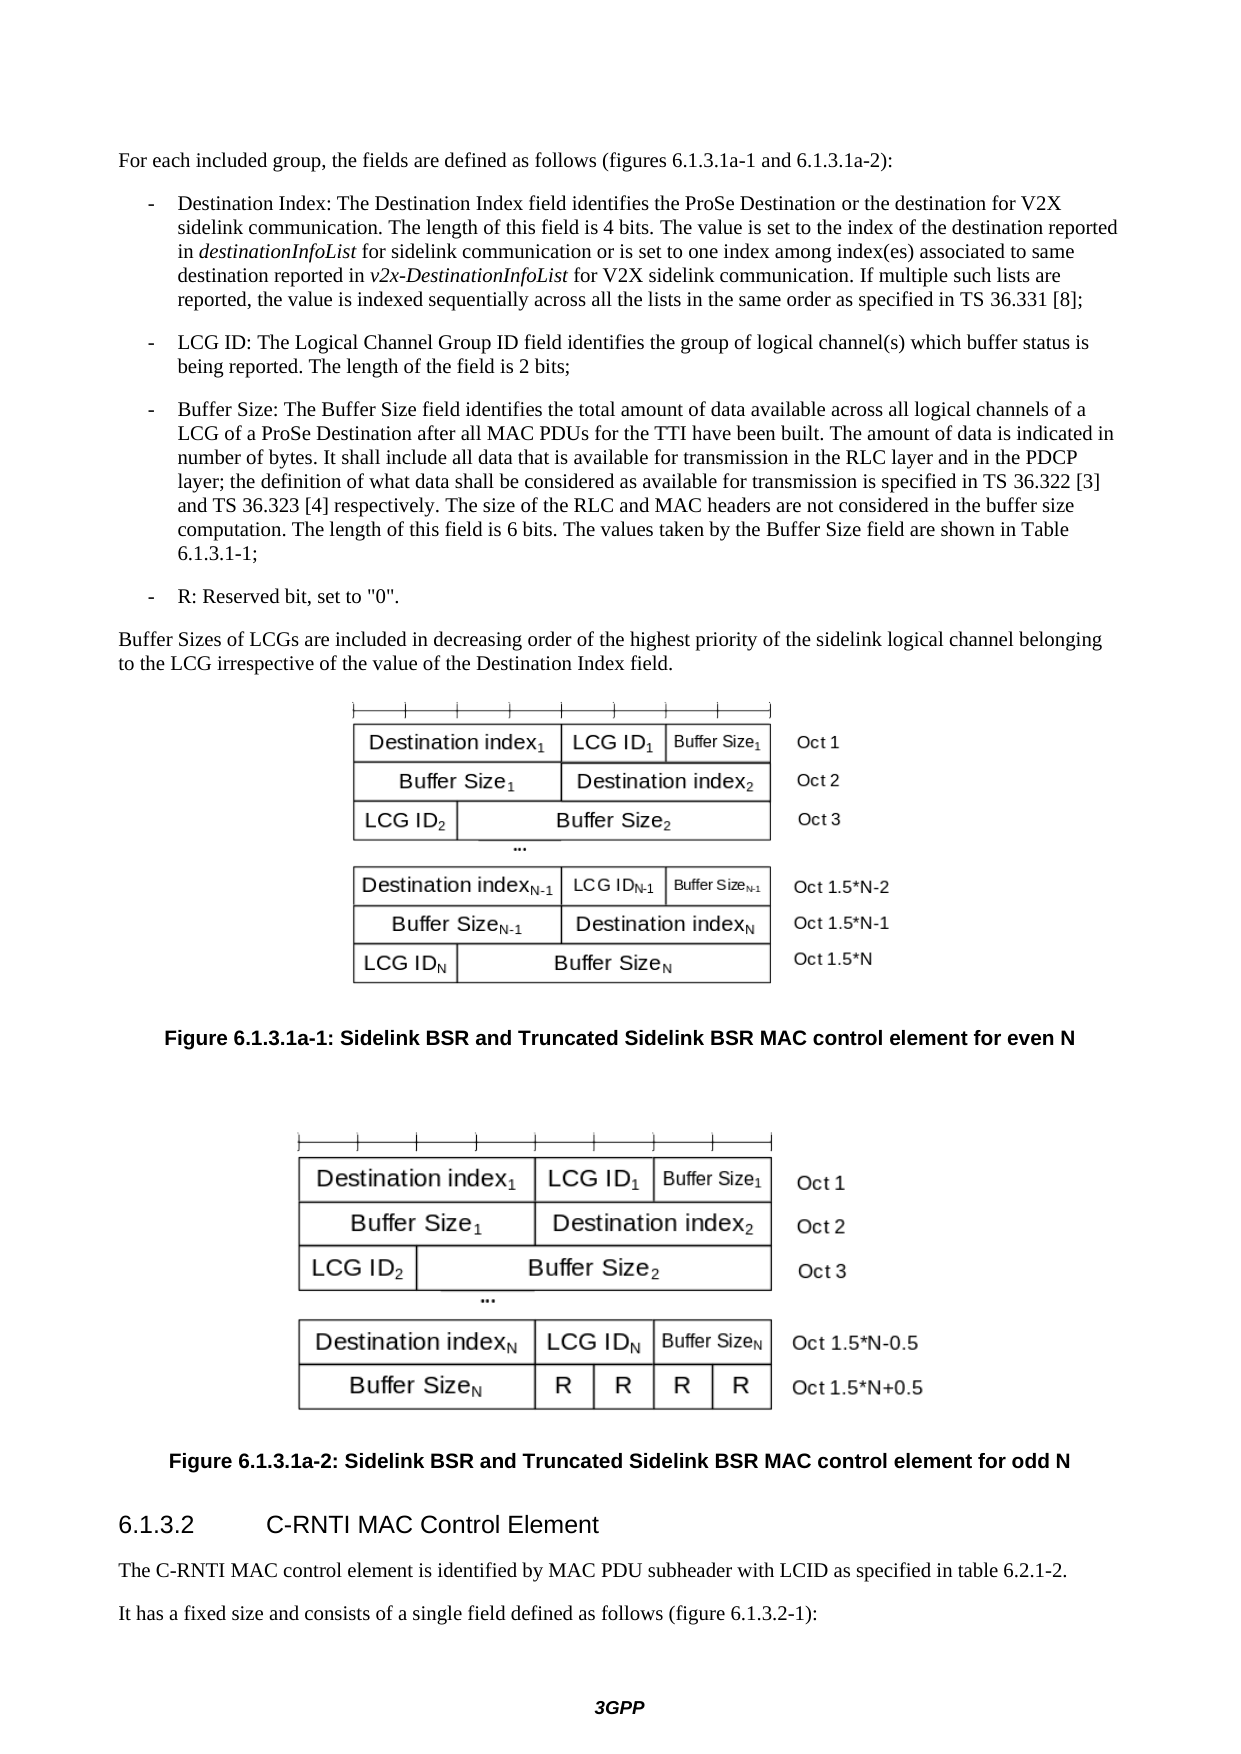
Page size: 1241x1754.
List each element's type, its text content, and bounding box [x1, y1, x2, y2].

text Figure 6.1.3.1a-2: Sidelink BSR and Truncated Sidelink BSR MAC control element for odd N [118, 1449, 1122, 1473]
text - Destination Index: The Destination Index field identifies the ProSe Destination or the destination for V2X sidelink communication. The length of this field is 4 bits. The value is set to the index of the destination reported in destinationInfoList for sidelink communication or is set to one index among index(es) associated to same destination reported in v2x-DestinationInfoList for V2X sidelink communication. If multiple such lists are reported, the value is indexed sequentially across all the lists in the same order as specified in TS 36.331 [8]; [148, 191, 1122, 311]
text Figure 6.1.3.1a-1: Sidelink BSR and Truncated Sidelink BSR MAC control element for even N [118, 1026, 1122, 1050]
text - R: Reserved bit, set to "0". [148, 584, 1122, 608]
text The C-RNTI MAC control element is identified by MAC PDU subheader with LCID as specified in table 6.2.1-2. [118, 1558, 1122, 1582]
text - Buffer Size: The Buffer Size field identifies the total amount of data available across all logical channels of a LCG of a ProSe Destination after all MAC PDUs for the TTI have been built. The amount of data is indicated in number of bytes. It shall include all data that is available for transmission in the RLC layer and in the PDCP layer; the definition of what data shall be considered as available for transmission is specified in TS 36.322 [3] and TS 36.323 [4] respectively. The size of the RLC and MAC headers are not considered in the buffer size computation. The length of this field is 6 bits. The values taken by the Buffer Size field are shown in Table 6.1.3.1-1; [148, 396, 1122, 565]
text - LCG ID: The Logical Channel Group ID field identifies the group of logical channel(s) which buffer status is being reported. The length of the field is 2 bits; [148, 329, 1122, 378]
text It has a fixed size and consists of a single field defined as follows (figure 6.1.3.2-1): [118, 1601, 1122, 1625]
text For each included group, the fields are defined as follows (figures 6.1.3.1a-1 and 6.1.3.1a-2): [118, 148, 1122, 172]
subtitle 6.1.3.2 C-RNTI MAC Control Element [118, 1511, 1122, 1539]
text Buffer Sizes of LCGs are included in decreasing order of the highest priority of the sidelink logical channel belonging to the LCG irrespective of the value of the Destination Index field. [118, 626, 1122, 674]
